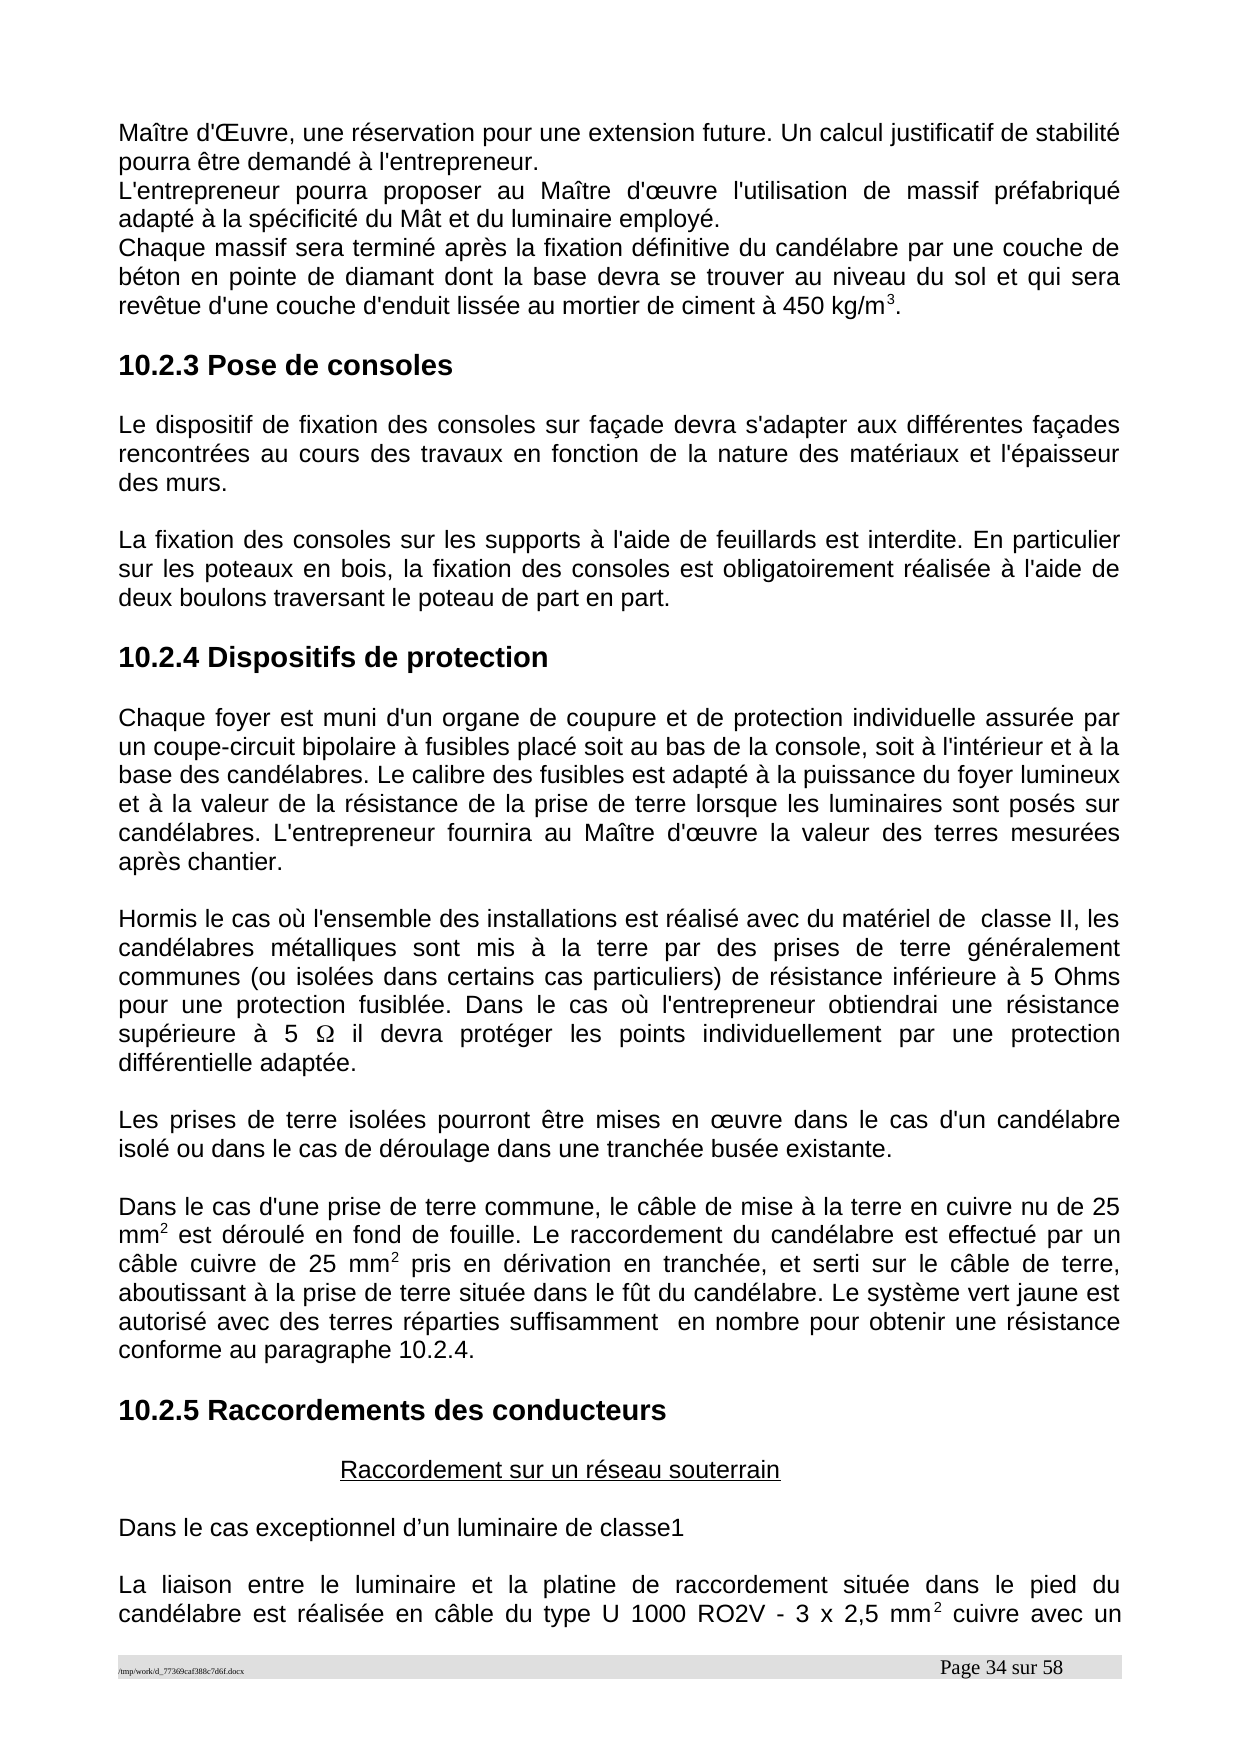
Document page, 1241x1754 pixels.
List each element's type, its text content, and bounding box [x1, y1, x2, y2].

text Raccordement sur un réseau souterrain [266, 1455, 1122, 1484]
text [118, 118, 1122, 176]
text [118, 1570, 1122, 1628]
text Chaque massif sera terminé après la fixation définitive du candélabre par une couche de béton en pointe de diamant dont la base devra se trouver au niveau du sol et qui sera revêtue d'une couche d'enduit lissée au mortier de ciment à 450 kg/m3. [118, 233, 1122, 319]
text Dans le cas exceptionnel d’un luminaire de classe1 [118, 1513, 1122, 1541]
text Hormis le cas où l'ensemble des installations est réalisé avec du matériel de classe II, les candélabres métalliques sont mis à la terre par des prises de terre généralement communes (ou isolées dans certains cas particuliers) de résistance inférieure à 5 Ohms pour une protection fusiblée. Dans le cas où l'entrepreneur obtiendrai une résistance supérieure à 5 il devra protéger les points individuellement par une protection différentielle adaptée. [118, 904, 1122, 1077]
subtitle 10.2.3 Pose de consoles [118, 348, 1122, 382]
subtitle 10.2.5 Raccordements des conducteurs [118, 1393, 1122, 1426]
subtitle 10.2.4 Dispositifs de protection [118, 640, 1122, 674]
text L'entrepreneur pourra proposer au Maître d'œuvre l'utilisation de massif préfabriqué adapté à la spécificité du Mât et du luminaire employé. [118, 176, 1122, 233]
text La fixation des consoles sur les supports à l'aide de feuillards est interdite. En particulier sur les poteaux en bois, la fixation des consoles est obligatoirement réalisée à l'aide de deux boulons traversant le poteau de part en part. [118, 525, 1122, 612]
text Dans le cas d'une prise de terre commune, le câble de mise à la terre en cuivre nu de 25 mm2 est déroulé en fond de fouille. Le raccordement du candélabre est effectué par un câble cuivre de 25 mm2 pris en dérivation en tranchée, et serti sur le câble de terre, aboutissant à la prise de terre située dans le fût du candélabre. Le système vert jaune est autorisé avec des terres réparties suffisamment en nombre pour obtenir une résistance conforme au paragraphe 10.2.4. [118, 1192, 1122, 1364]
text Chaque foyer est muni d'un organe de coupure et de protection individuelle assurée par un coupe-circuit bipolaire à fusibles placé soit au bas de la console, soit à l'intérieur et à la base des candélabres. Le calibre des fusibles est adapté à la puissance du foyer lumineux et à la valeur de la résistance de la prise de terre lorsque les luminaires sont posés sur candélabres. L'entrepreneur fournira au Maître d'œuvre la valeur des terres mesurées après chantier. [118, 703, 1122, 875]
text Le dispositif de fixation des consoles sur façade devra s'adapter aux différentes façades rencontrées au cours des travaux en fonction de la nature des matériaux et l'épaisseur des murs. [118, 410, 1122, 497]
text Les prises de terre isolées pourront être mises en œuvre dans le cas d'un candélabre isolé ou dans le cas de déroulage dans une tranchée busée existante. [118, 1105, 1122, 1163]
